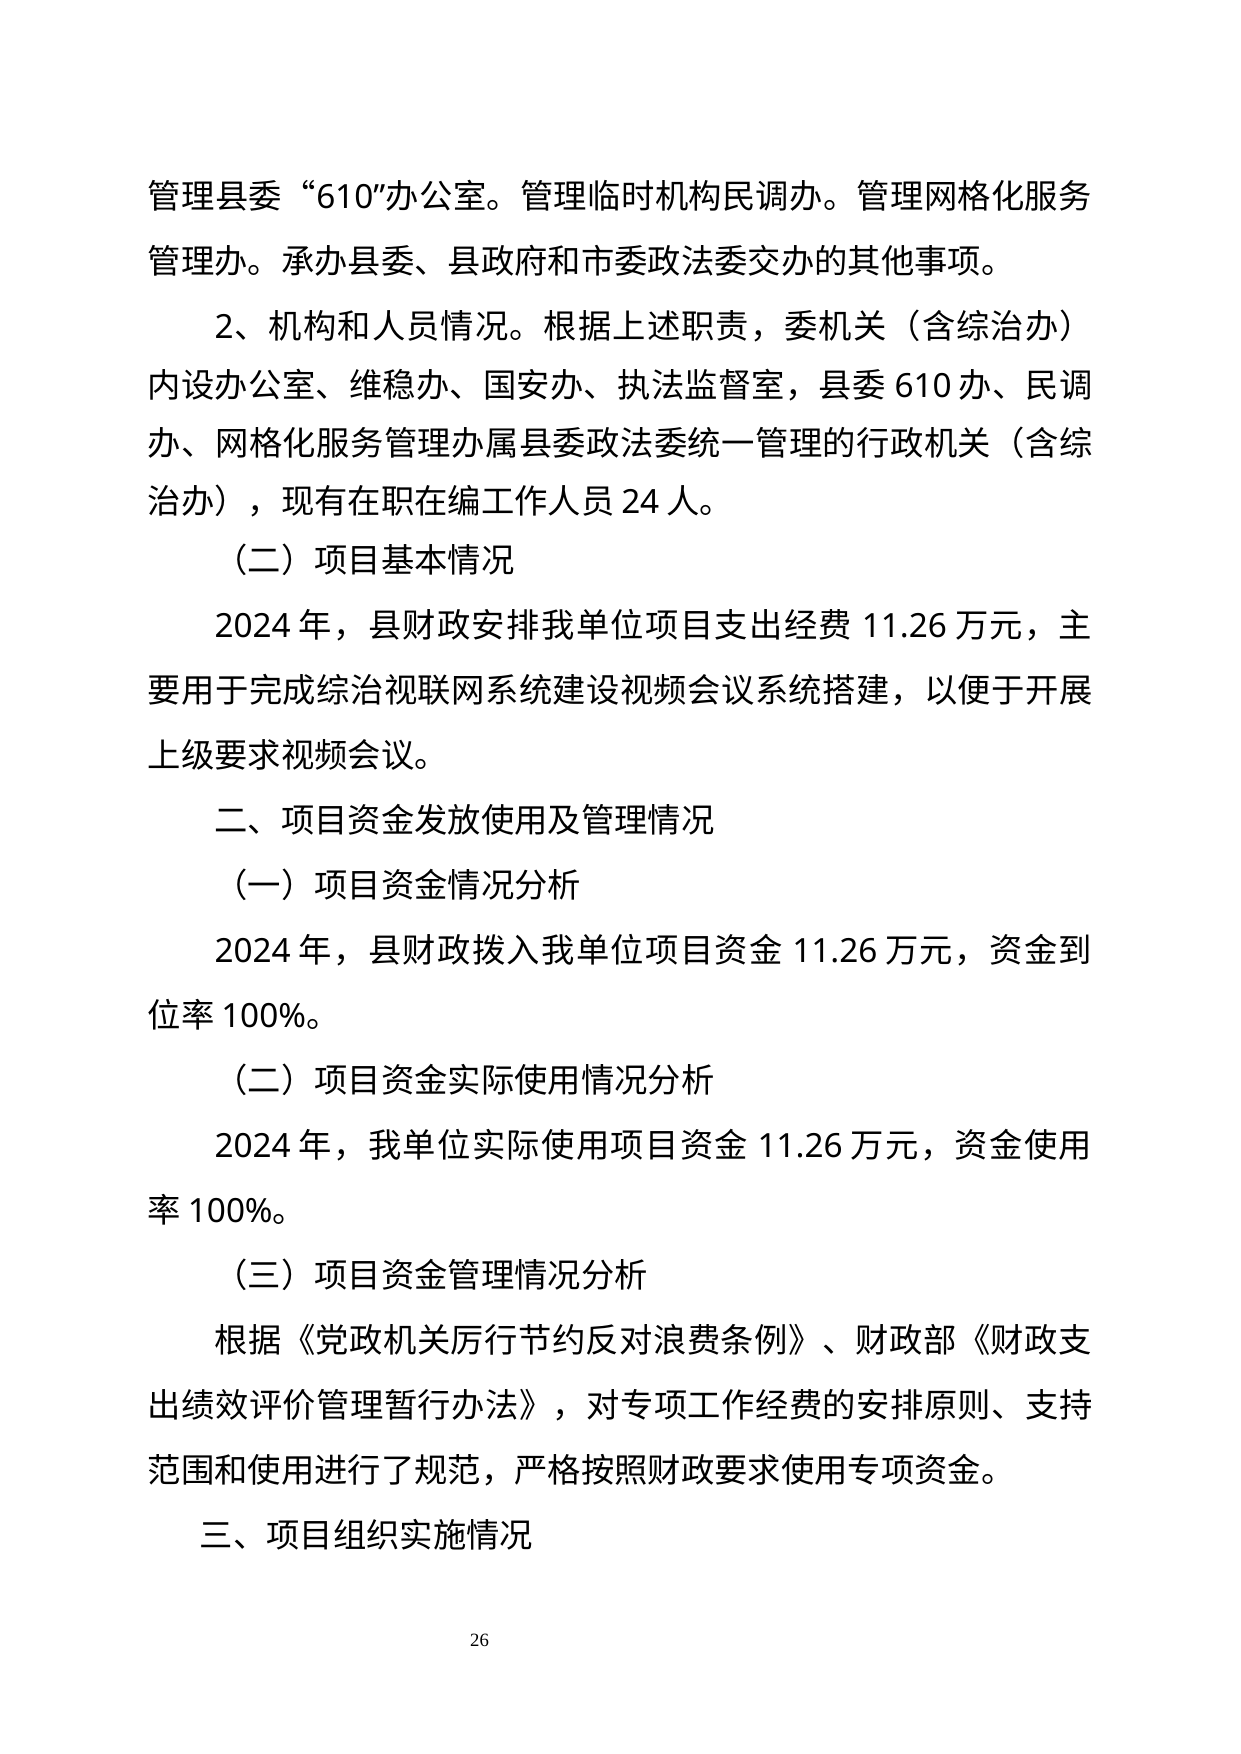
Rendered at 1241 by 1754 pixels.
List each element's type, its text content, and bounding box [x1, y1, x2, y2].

list 2024年，县财政安排我单位项目支出经费11.26万元，主要用于完成综治视联网系统建设视频会议系统搭建，以便于开展上级要求视频会议。 [148, 590, 1093, 785]
text 2、机构和人员情况。根据上述职责，委机关（含综治办）内设办公室、维稳办、国安办、执法监督室，县委610办、民调办、网格化服务管理办属县委政法委统一管理的行政机关（含综治办），现有在职在编工作人员24人。 [148, 292, 1093, 525]
text 根据《党政机关厉行节约反对浪费条例》、财政部《财政支出绩效评价管理暂行办法》，对专项工作经费的安排原则、支持范围和使用进行了规范，严格按照财政要求使用专项资金。 [148, 1305, 1093, 1500]
list （三）项目资金管理情况分析 [214, 1240, 1093, 1305]
list （二）项目资金实际使用情况分析 [214, 1045, 1093, 1110]
text 2024年，我单位实际使用项目资金11.26万元，资金使用率100%。 [148, 1110, 1093, 1240]
text （二）项目基本情况 [148, 525, 1093, 590]
text 三、项目组织实施情况 [148, 1500, 1093, 1565]
list 2024年，县财政拨入我单位项目资金11.26万元，资金到位率100%。 [148, 915, 1093, 1045]
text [148, 162, 1093, 292]
list 二、项目资金发放使用及管理情况 [148, 785, 1093, 850]
list （一）项目资金情况分析 [148, 850, 1093, 915]
